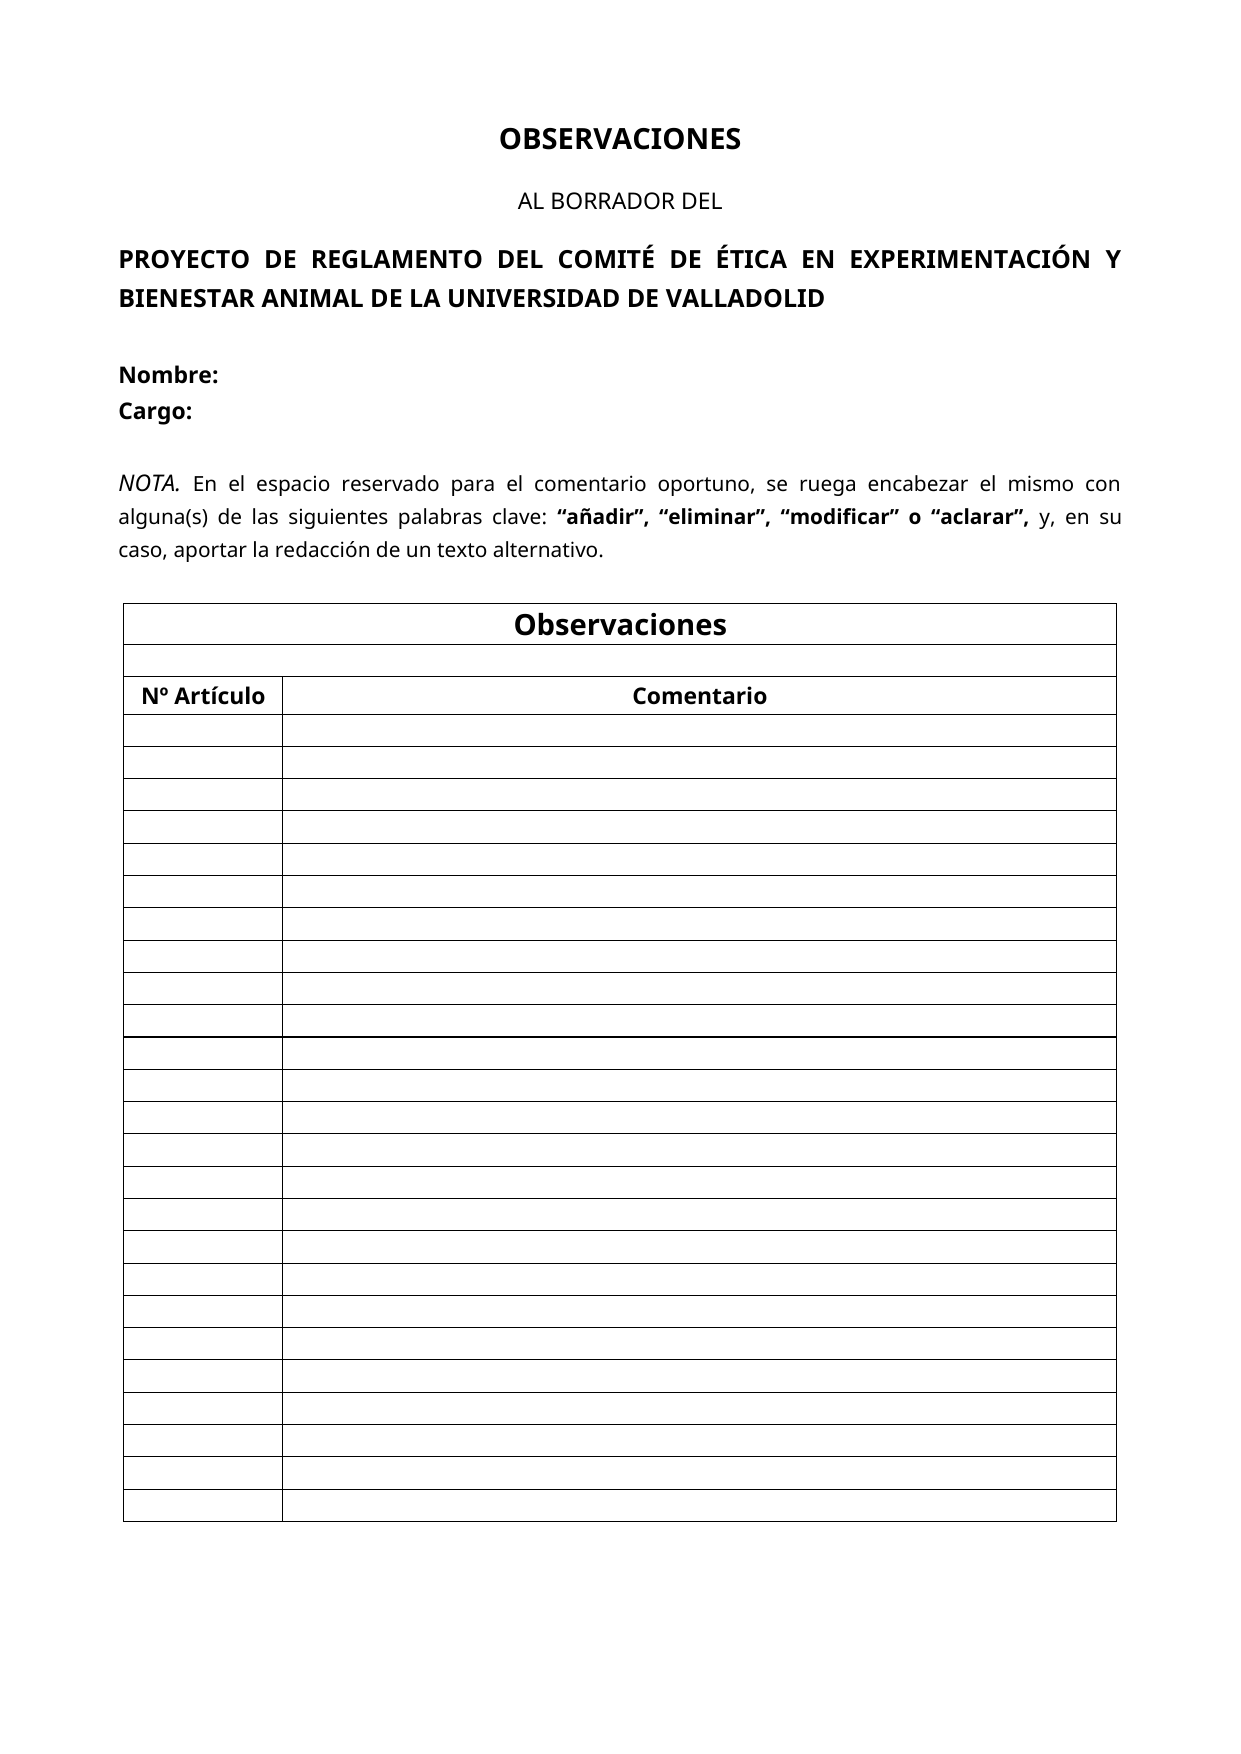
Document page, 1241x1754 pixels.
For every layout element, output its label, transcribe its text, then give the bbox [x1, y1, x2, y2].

table_cell [283, 1070, 1116, 1101]
table_cell [124, 1360, 282, 1392]
table_cell [283, 811, 1116, 843]
table_cell [283, 908, 1116, 939]
table_cell [124, 1490, 282, 1521]
table_cell [283, 1393, 1116, 1424]
table_cell [283, 747, 1116, 778]
table_cell [283, 1457, 1116, 1488]
table_cell [283, 715, 1116, 746]
table_cell [124, 1264, 282, 1295]
table_cell [124, 1328, 282, 1359]
table_cell [124, 1070, 282, 1101]
table_cell [124, 1296, 282, 1327]
table_cell [124, 908, 282, 939]
table_cell [283, 779, 1116, 810]
table_cell [124, 1167, 282, 1198]
table_cell [283, 1005, 1116, 1036]
table_cell Comentario [283, 677, 1116, 713]
table_cell [124, 1393, 282, 1424]
text Nombre: [118, 359, 1122, 390]
table_cell [124, 1199, 282, 1230]
table_cell [124, 941, 282, 972]
table_cell Nº Artículo [124, 677, 282, 713]
table_cell [283, 1490, 1116, 1521]
table_cell [124, 747, 282, 778]
table_cell [283, 1134, 1116, 1166]
table_cell [283, 1296, 1116, 1327]
table_cell [283, 1328, 1116, 1359]
table_cell [283, 941, 1116, 972]
table_cell [283, 1038, 1116, 1069]
table_cell [124, 844, 282, 875]
table_header Observaciones [124, 604, 1116, 644]
table_cell [283, 1231, 1116, 1262]
text Cargo: [118, 395, 1122, 426]
table_cell [283, 1264, 1116, 1295]
table_cell [124, 715, 282, 746]
table_cell [283, 1102, 1116, 1133]
table_cell [124, 1038, 282, 1069]
table_cell [283, 876, 1116, 907]
table_cell [124, 973, 282, 1004]
text AL BORRADOR DEL [118, 184, 1122, 216]
text NOTA. En el espacio reservado para el comentario oportuno, se ruega encabezar el mismo con alguna(s) de las siguientes palabras clave: “añadir”, “eliminar”, “modificar” o “aclarar”, y, en su caso, aportar la redacción de un texto alternativo. [118, 467, 1122, 563]
text OBSERVACIONES [118, 118, 1122, 158]
text PROYECTO DE REGLAMENTO DEL COMITÉ DE ÉTICA EN EXPERIMENTACIÓN Y BIENESTAR ANIMAL DE LA UNIVERSIDAD DE VALLADOLID [118, 241, 1122, 314]
table_cell [283, 1425, 1116, 1456]
table_cell [283, 844, 1116, 875]
table_cell [124, 1425, 282, 1456]
table_cell [124, 811, 282, 843]
table_cell [283, 973, 1116, 1004]
table_cell [124, 645, 1116, 676]
table_cell [283, 1167, 1116, 1198]
table_cell [283, 1360, 1116, 1392]
table_cell [283, 1199, 1116, 1230]
table_cell [124, 1231, 282, 1262]
table_cell [124, 1457, 282, 1488]
table_cell [124, 1102, 282, 1133]
table_cell [124, 1005, 282, 1036]
table_cell [124, 1134, 282, 1166]
table_cell [124, 876, 282, 907]
table_cell [124, 779, 282, 810]
